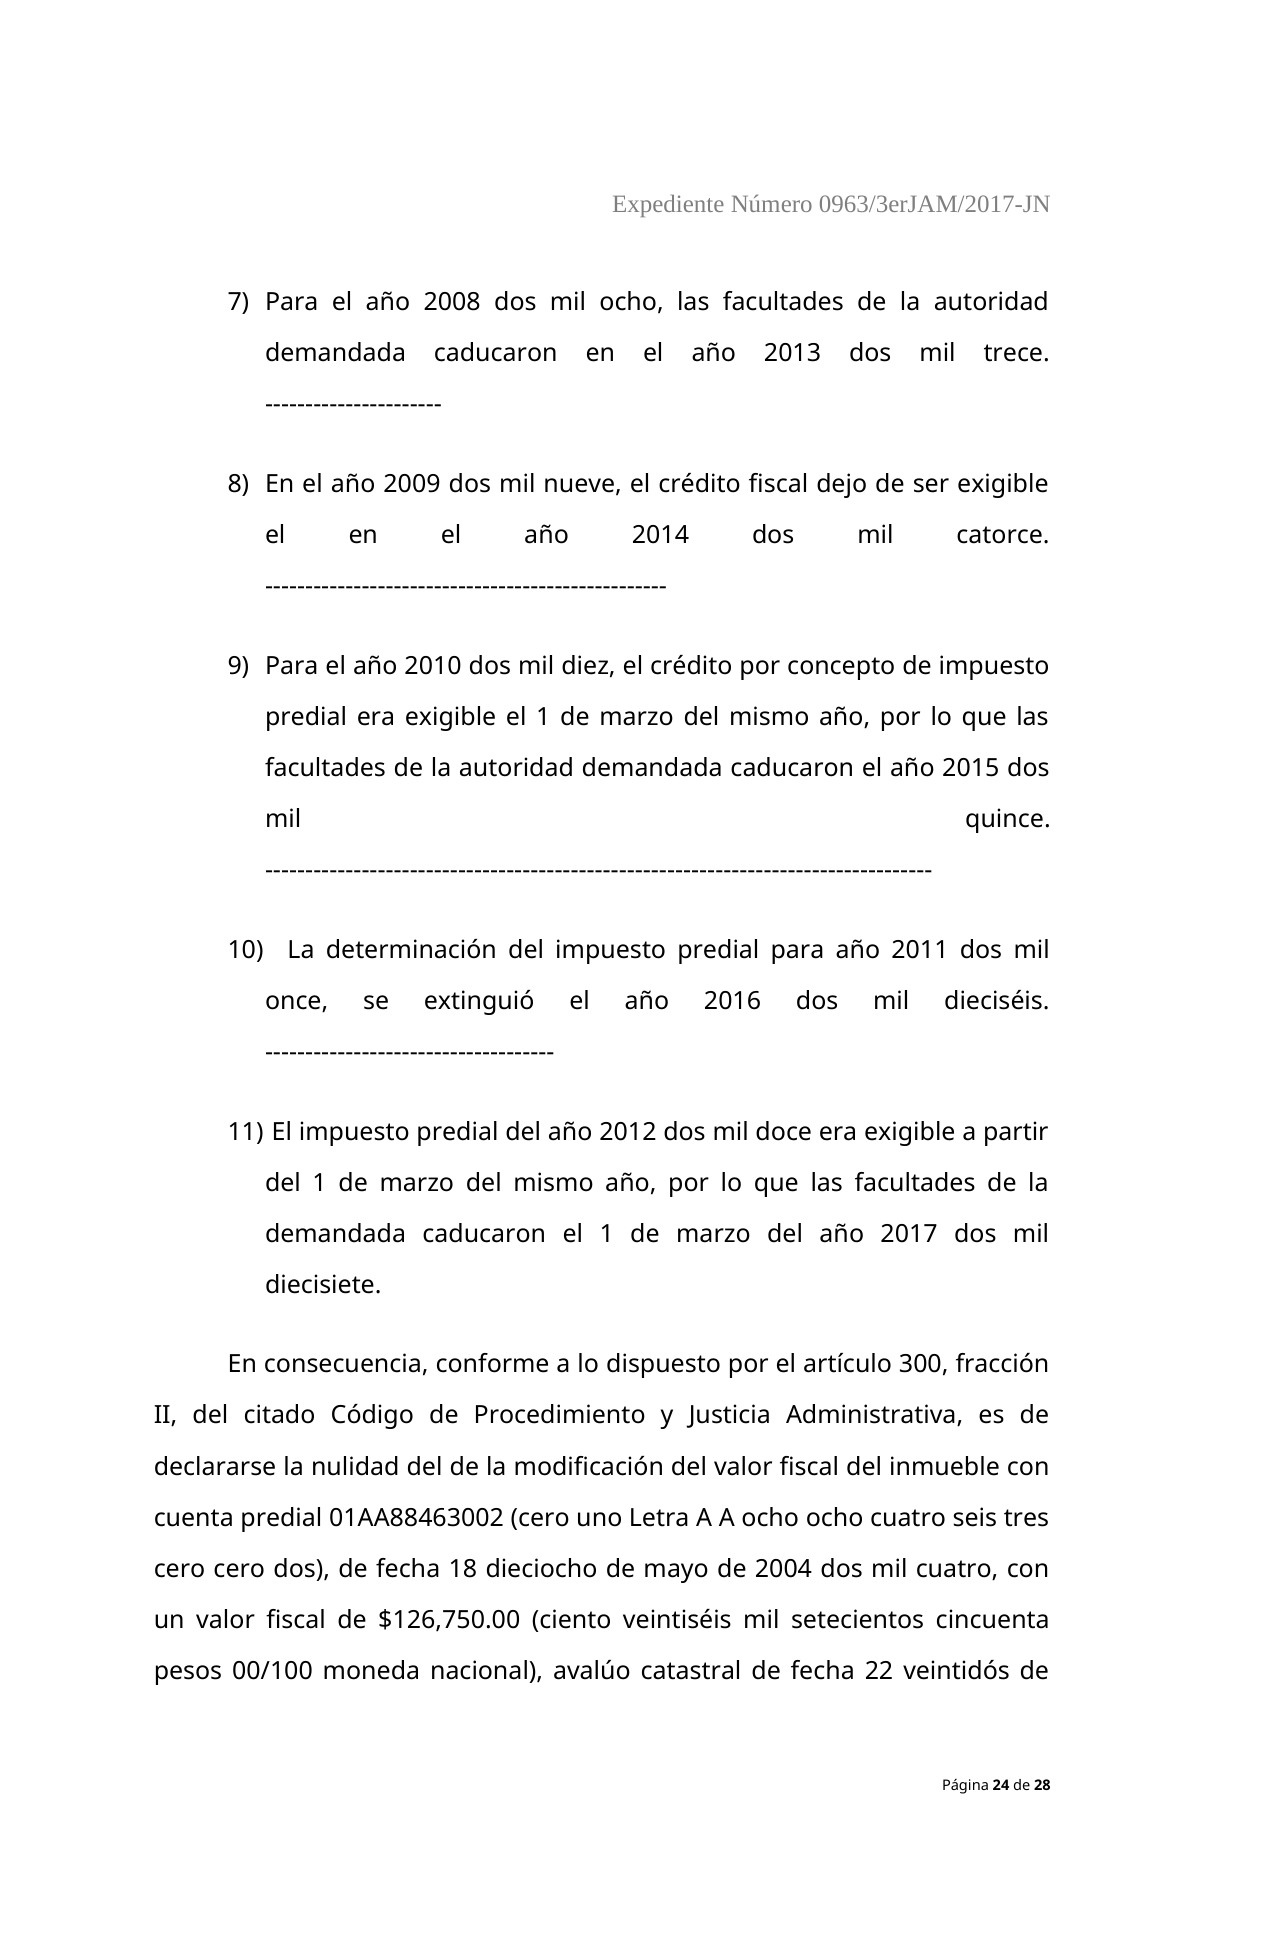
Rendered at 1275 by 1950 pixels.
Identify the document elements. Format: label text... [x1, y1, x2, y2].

list El impuesto predial del año 2012 dos mil doce era exigible a partir del 1 de marzo del mismo año, por lo que las facultades de la demandada caducaron el 1 de marzo del año 2017 dos mil diecisiete. [227, 1113, 1051, 1300]
list Para el año 2010 dos mil diez, el crédito por concepto de impuesto predial era exigible el 1 de marzo del mismo año, por lo que las facultades de la autoridad demandada caducaron el año 2015 dos mil quince. ----------------------------------------------------------------------------------- [227, 647, 1051, 886]
list La determinación del impuesto predial para año 2011 dos mil once, se extinguió el año 2016 dos mil dieciséis. ------------------------------------ [227, 931, 1051, 1067]
list En el año 2009 dos mil nueve, el crédito fiscal dejo de ser exigible el en el año 2014 dos mil catorce. -------------------------------------------------- [227, 465, 1051, 602]
list Para el año 2008 dos mil ocho, las facultades de la autoridad demandada caducaron en el año 2013 dos mil trece. ---------------------- [227, 283, 1051, 420]
